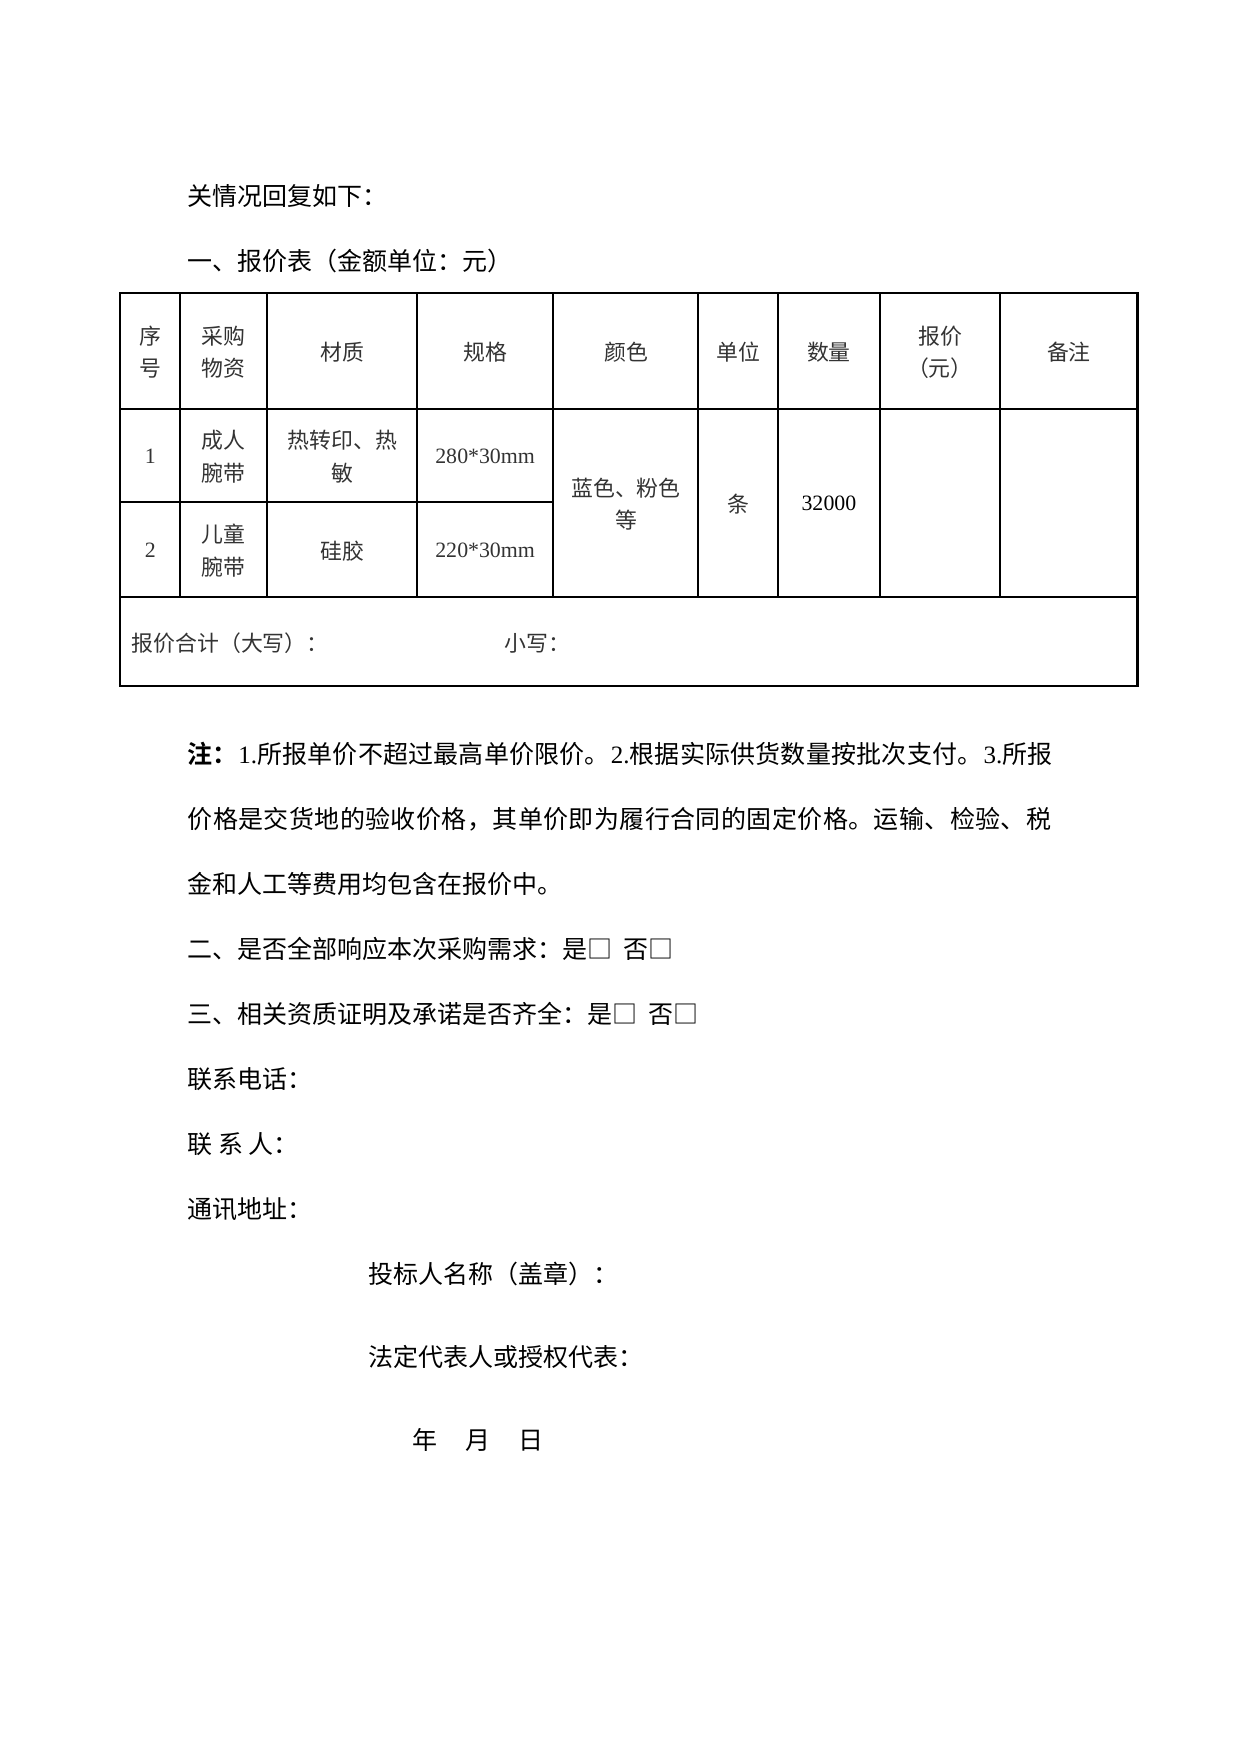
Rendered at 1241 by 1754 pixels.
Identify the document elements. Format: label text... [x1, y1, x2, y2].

text 通讯地址： [187, 1175, 1053, 1240]
table_header 数量 [779, 294, 879, 408]
table_cell 32000 [779, 410, 879, 596]
text 注：1.所报单价不超过最高单价限价。2.根据实际供货数量按批次支付。3.所报价格是交货地的验收价格，其单价即为履行合同的固定价格。运输、检验、税金和人工等费用均包含在报价中。 [187, 720, 1053, 915]
text 一、报价表（金额单位：元） [187, 227, 1053, 292]
table_cell 1 [121, 410, 179, 501]
table_cell 热转印、热敏 [268, 410, 416, 501]
text 联 系 人： [187, 1110, 1053, 1175]
table_cell 报价合计（大写）： 小写： [121, 598, 1136, 685]
table_cell 硅胶 [268, 503, 416, 596]
table_header 规格 [418, 294, 552, 408]
table_cell 2 [121, 503, 179, 596]
table_header 材质 [268, 294, 416, 408]
table_header 序号 [121, 294, 179, 408]
table_header 采购物资 [181, 294, 266, 408]
table_header 单位 [699, 294, 777, 408]
table_cell 条 [699, 410, 777, 596]
table_header 报价（元） [881, 294, 999, 408]
text 联系电话： [187, 1045, 1053, 1110]
table_cell 280*30mm [418, 410, 552, 501]
text 法定代表人或授权代表： [187, 1323, 1053, 1388]
table_header 颜色 [554, 294, 697, 408]
table_cell 蓝色、粉色等 [554, 410, 697, 596]
table_cell 220*30mm [418, 503, 552, 596]
text 年 月 日 [187, 1406, 1053, 1471]
text 投标人名称（盖章）： [187, 1240, 1053, 1305]
table_header 备注 [1001, 294, 1136, 408]
table_cell 儿童腕带 [181, 503, 266, 596]
text 二、是否全部响应本次采购需求：是□ 否□ [187, 915, 1053, 980]
table_cell [1001, 410, 1136, 596]
text 三、相关资质证明及承诺是否齐全：是□ 否□ [187, 980, 1053, 1045]
table_cell [881, 410, 999, 596]
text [187, 162, 1053, 227]
table_cell 成人腕带 [181, 410, 266, 501]
